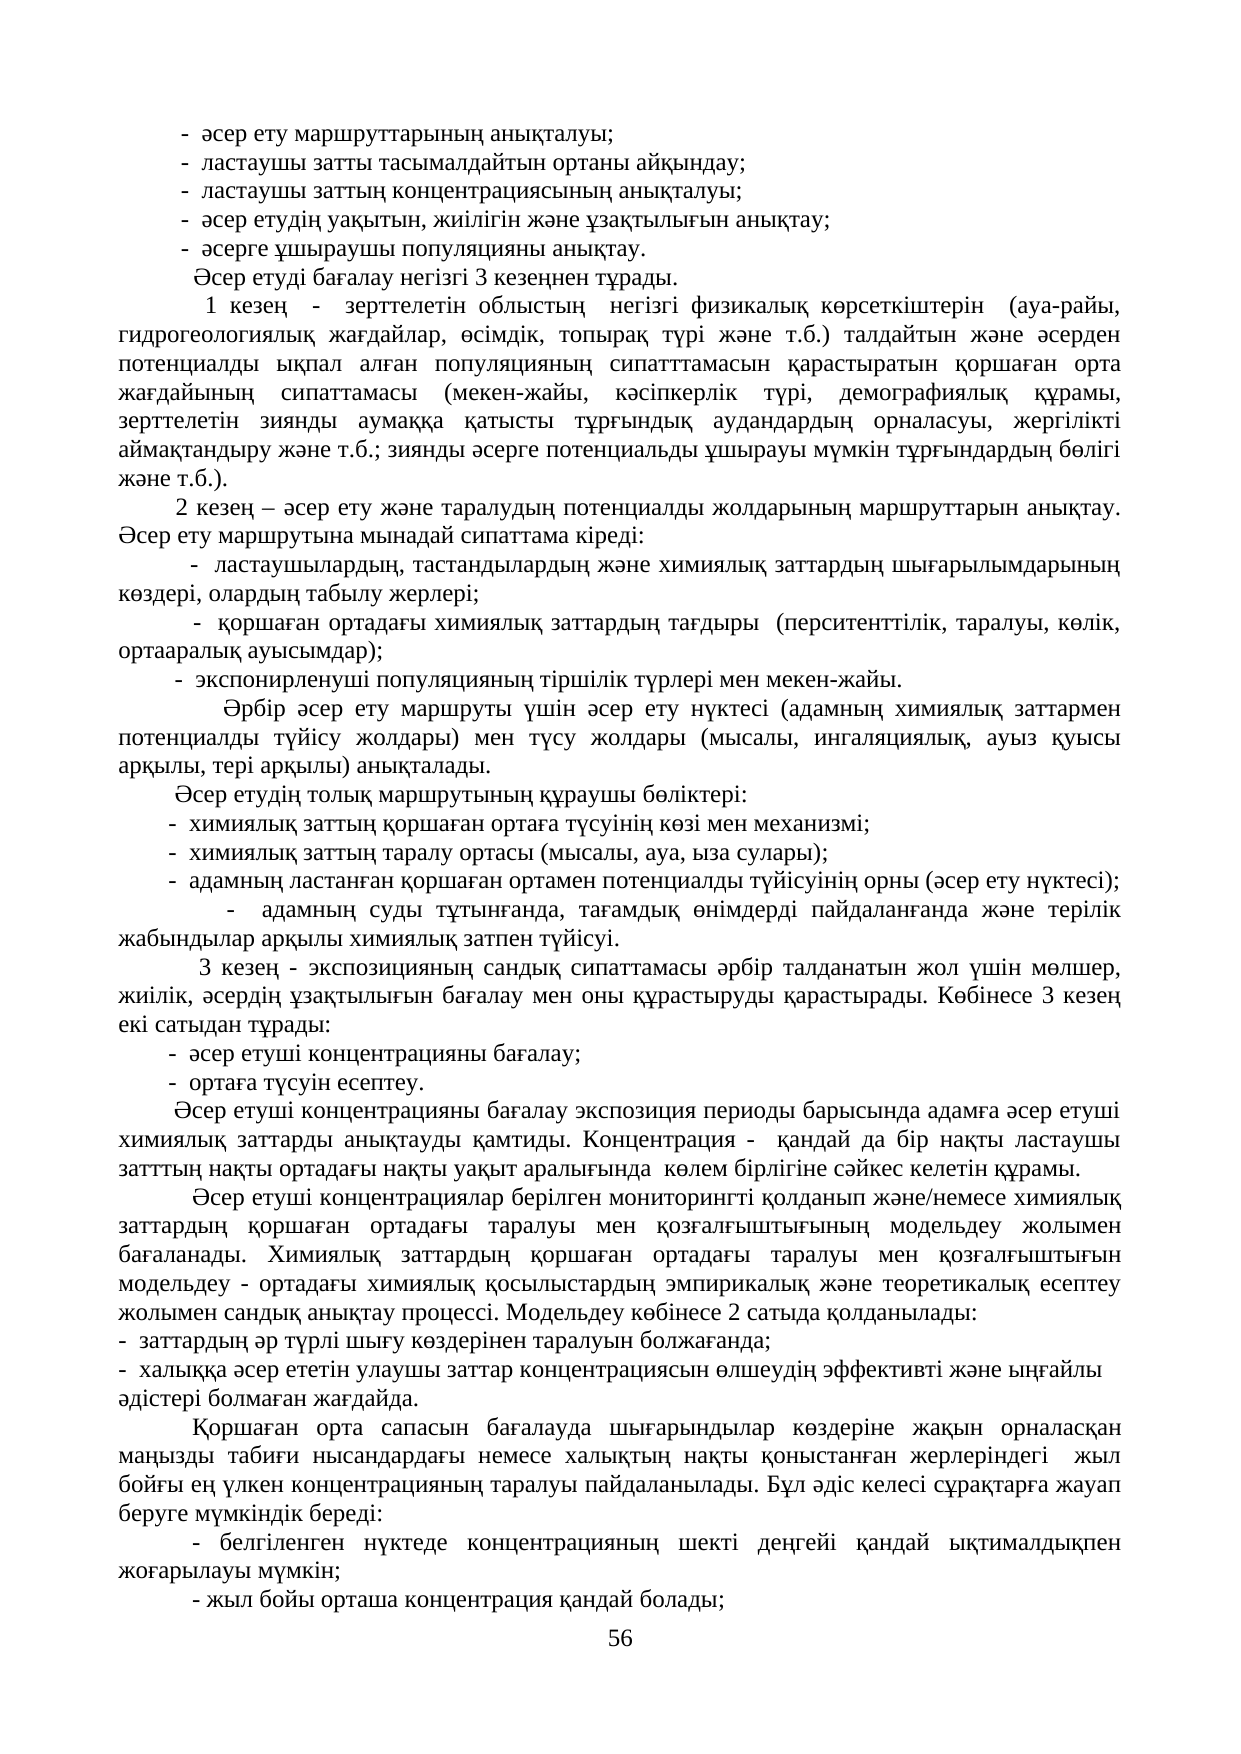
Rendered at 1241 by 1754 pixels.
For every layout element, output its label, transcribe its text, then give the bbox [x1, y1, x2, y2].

text - әсер етуші концентрацияны бағалау; [118, 1038, 1122, 1067]
text - ортаға түсуін есептеу. [118, 1067, 1122, 1096]
text - химиялық заттың таралу ортасы (мысалы, ауа, ыза сулары); [118, 837, 1122, 866]
text Қоршаған орта сапасын бағалауда шығарындылар көздеріне жақын орналасқан маңызды табиғи нысандардағы немесе халықтың нақты қоныстанған жерлеріндегі жыл бойғы ең үлкен концентрацияның таралуы пайдаланылады. Бұл әдіс келесі сұрақтарға жауап беруге мүмкіндік береді: [118, 1412, 1122, 1527]
text - әсер етудің уақытын, жиілігін және ұзақтылығын анықтау; [118, 204, 1122, 233]
text Әсер етуді бағалау негізгі 3 кезеңнен тұрады. [118, 262, 1122, 291]
text - әсер ету маршруттарының анықталуы; [118, 118, 1122, 147]
text - ластаушы затты тасымалдайтын ортаны айқындау; [118, 147, 1122, 176]
text - химиялық заттың қоршаған ортаға түсуінің көзі мен механизмі; [118, 808, 1122, 837]
text 1 кезең - зерттелетін облыстың негізгі физикалық көрсеткіштерін (ауа-райы, гидрогеологиялық жағдайлар, өсімдік, топырақ түрі және т.б.) талдайтын және әсерден потенциалды ықпал алған популяцияның сипатттамасын қарастыратын қоршаған орта жағдайының сипаттамасы (мекен-жайы, кәсіпкерлік түрі, демографиялық құрамы, зерттелетін зиянды аумаққа қатысты тұрғындық аудандардың орналасуы, жергілікті аймақтандыру және т.б.; зиянды әсерге потенциальды ұшырауы мүмкін тұрғындардың бөлігі және т.б.). [118, 291, 1122, 492]
text - ластаушылардың, тастандылардың және химиялық заттардың шығарылымдарының көздері, олардың табылу жерлері; [118, 549, 1122, 607]
text Әрбір әсер ету маршруты үшін әсер ету нүктесі (адамның химиялық заттармен потенциалды түйісу жолдары) мен түсу жолдары (мысалы, ингаляциялық, ауыз қуысы арқылы, тері арқылы) анықталады. [118, 693, 1122, 779]
text - халыққа әсер ететін улаушы заттар концентрациясын өлшеудің эффективті және ыңғайлы әдістері болмаған жағдайда. [118, 1354, 1122, 1412]
text - әсерге ұшыраушы популяцияны анықтау. [118, 233, 1122, 262]
text - экспонирленуші популяцияның тіршілік түрлері мен мекен-жайы. [118, 664, 1122, 693]
text - қоршаған ортадағы химиялық заттардың тағдыры (перситенттілік, таралуы, көлік, ортааралық ауысымдар); [118, 607, 1122, 664]
text Әсер етуші концентрациялар берілген мониторингті қолданып және/немесе химиялық заттардың қоршаған ортадағы таралуы мен қозғалғыштығының модельдеу жолымен бағаланады. Химиялық заттардың қоршаған ортадағы таралуы мен қозғалғыштығын модельдеу - ортадағы химиялық қосылыстардың эмпирикалық және теоретикалық есептеу жолымен сандық анықтау процессі. Модельдеу көбінесе 2 сатыда қолданылады: [118, 1182, 1122, 1326]
text - ластаушы заттың концентрациясының анықталуы; [118, 176, 1122, 204]
text - адамның ластанған қоршаған ортамен потенциалды түйісуінің орны (әсер ету нүктесі); [118, 866, 1122, 894]
text 2 кезең – әсер ету және таралудың потенциалды жолдарының маршруттарын анықтау. Әсер ету маршрутына мынадай сипаттама кіреді: [118, 492, 1122, 549]
text - белгіленген нүктеде концентрацияның шекті деңгейі қандай ықтималдықпен жоғарылауы мүмкін; [118, 1527, 1122, 1584]
text Әсер етуші концентрацияны бағалау экспозиция периоды барысында адамға әсер етуші химиялық заттарды анықтауды қамтиды. Концентрация - қандай да бір нақты ластаушы затттың нақты ортадағы нақты уақыт аралығында көлем бірлігіне сәйкес келетін құрамы. [118, 1096, 1122, 1182]
text - жыл бойы орташа концентрация қандай болады; [118, 1584, 1122, 1613]
text 3 кезең - экспозицияның сандық сипаттамасы әрбір талданатын жол үшін мөлшер, жиілік, әсердің ұзақтылығын бағалау мен оны құрастыруды қарастырады. Көбінесе 3 кезең екі сатыдан тұрады: [118, 952, 1122, 1038]
text - заттардың әр түрлі шығу көздерінен таралуын болжағанда; [118, 1326, 1122, 1354]
text Әсер етудің толық маршрутының құраушы бөліктері: [118, 779, 1122, 808]
text - адамның суды тұтынғанда, тағамдық өнімдерді пайдаланғанда және терілік жабындылар арқылы химиялық затпен түйісуі. [118, 894, 1122, 952]
